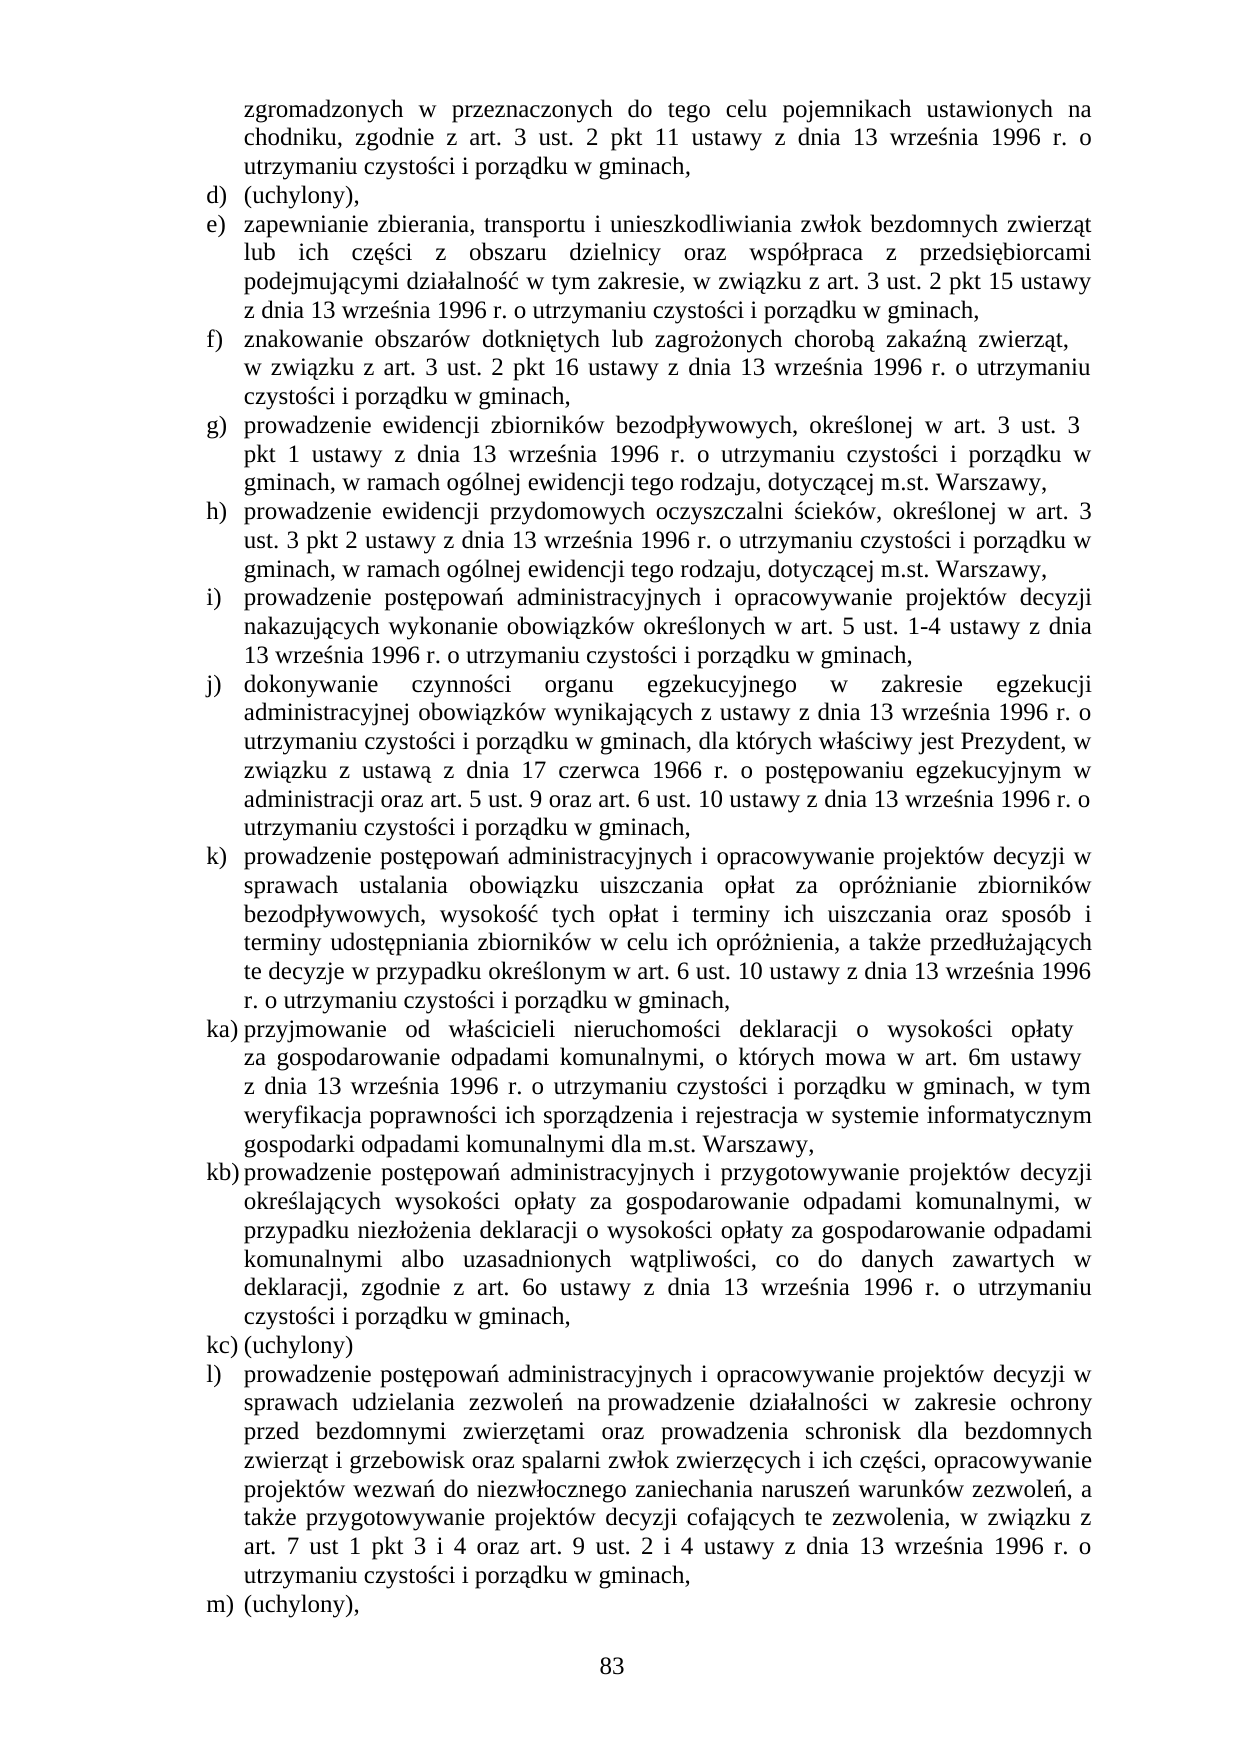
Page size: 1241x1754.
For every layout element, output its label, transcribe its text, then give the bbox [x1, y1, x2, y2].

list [206, 94, 1092, 180]
list prowadzenie ewidencji zbiorników bezodpływowych, określonej w art. 3 ust. 3 pkt 1 ustawy z dnia 13 września 1996 r. o utrzymaniu czystości i porządku w gminach, w ramach ogólnej ewidencji tego rodzaju, dotyczącej m.st. Warszawy, [206, 410, 1092, 496]
list prowadzenie postępowań administracyjnych i opracowywanie projektów decyzji nakazujących wykonanie obowiązków określonych w art. 5 ust. 1-4 ustawy z dnia 13 września 1996 r. o utrzymaniu czystości i porządku w gminach, [206, 582, 1092, 669]
list zapewnianie zbierania, transportu i unieszkodliwiania zwłok bezdomnych zwierząt lub ich części z obszaru dzielnicy oraz współpraca z przedsiębiorcami podejmującymi działalność w tym zakresie, w związku z art. 3 ust. 2 pkt 15 ustawy z dnia 13 września 1996 r. o utrzymaniu czystości i porządku w gminach, [206, 209, 1092, 324]
list znakowanie obszarów dotkniętych lub zagrożonych chorobą zakaźną zwierząt, w związku z art. 3 ust. 2 pkt 16 ustawy z dnia 13 września 1996 r. o utrzymaniu czystości i porządku w gminach, [206, 324, 1092, 410]
list (uchylony), [206, 1589, 1092, 1617]
list prowadzenie ewidencji przydomowych oczyszczalni ścieków, określonej w art. 3 ust. 3 pkt 2 ustawy z dnia 13 września 1996 r. o utrzymaniu czystości i porządku w gminach, w ramach ogólnej ewidencji tego rodzaju, dotyczącej m.st. Warszawy, [206, 496, 1092, 582]
text ka) przyjmowanie od właścicieli nieruchomości deklaracji o wysokości opłaty za gospodarowanie odpadami komunalnymi, o których mowa w art. 6m ustawy z dnia 13 września 1996 r. o utrzymaniu czystości i porządku w gminach, w tym weryfikacja poprawności ich sporządzenia i rejestracja w systemie informatycznym gospodarki odpadami komunalnymi dla m.st. Warszawy, [206, 1014, 1092, 1157]
list (uchylony), [206, 180, 1092, 209]
text kb) prowadzenie postępowań administracyjnych i przygotowywanie projektów decyzji określających wysokości opłaty za gospodarowanie odpadami komunalnymi, w przypadku niezłożenia deklaracji o wysokości opłaty za gospodarowanie odpadami komunalnymi albo uzasadnionych wątpliwości, co do danych zawartych w deklaracji, zgodnie z art. 6o ustawy z dnia 13 września 1996 r. o utrzymaniu czystości i porządku w gminach, [206, 1157, 1092, 1330]
text kc) (uchylony) [206, 1330, 1092, 1359]
list prowadzenie postępowań administracyjnych i opracowywanie projektów decyzji w sprawach udzielania zezwoleń na prowadzenie działalności w zakresie ochrony przed bezdomnymi zwierzętami oraz prowadzenia schronisk dla bezdomnych zwierząt i grzebowisk oraz spalarni zwłok zwierzęcych i ich części, opracowywanie projektów wezwań do niezwłocznego zaniechania naruszeń warunków zezwoleń, a także przygotowywanie projektów decyzji cofających te zezwolenia, w związku z art. 7 ust 1 pkt 3 i 4 oraz art. 9 ust. 2 i 4 ustawy z dnia 13 września 1996 r. o utrzymaniu czystości i porządku w gminach, [206, 1359, 1092, 1589]
list prowadzenie postępowań administracyjnych i opracowywanie projektów decyzji w sprawach ustalania obowiązku uiszczania opłat za opróżnianie zbiorników bezodpływowych, wysokość tych opłat i terminy ich uiszczania oraz sposób i terminy udostępniania zbiorników w celu ich opróżnienia, a także przedłużających te decyzje w przypadku określonym w art. 6 ust. 10 ustawy z dnia 13 września 1996 r. o utrzymaniu czystości i porządku w gminach, [206, 841, 1092, 1014]
list dokonywanie czynności organu egzekucyjnego w zakresie egzekucji administracyjnej obowiązków wynikających z ustawy z dnia 13 września 1996 r. o utrzymaniu czystości i porządku w gminach, dla których właściwy jest Prezydent, w związku z ustawą z dnia 17 czerwca 1966 r. o postępowaniu egzekucyjnym w administracji oraz art. 5 ust. 9 oraz art. 6 ust. 10 ustawy z dnia 13 września 1996 r. o utrzymaniu czystości i porządku w gminach, [206, 669, 1092, 841]
